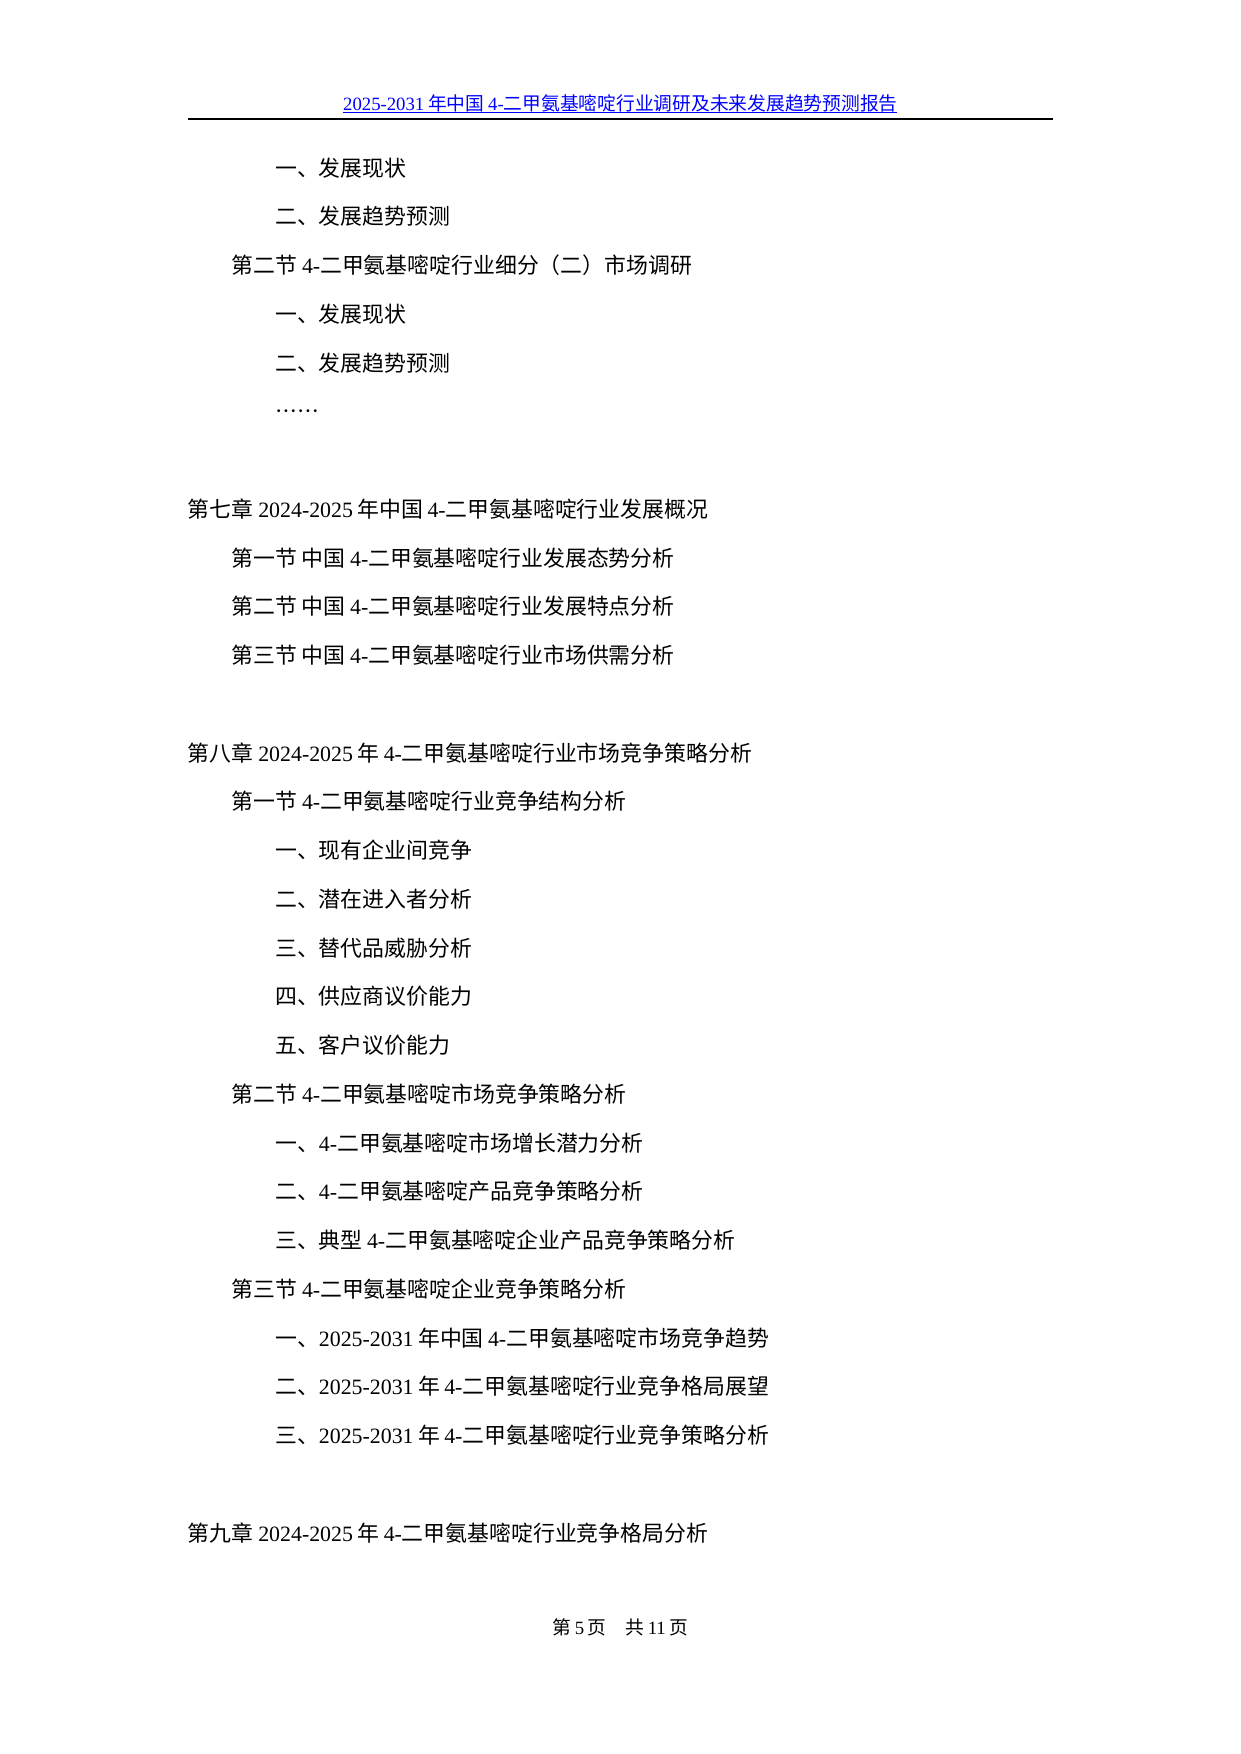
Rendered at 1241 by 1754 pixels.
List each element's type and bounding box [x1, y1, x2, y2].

text [187, 150, 1053, 1548]
